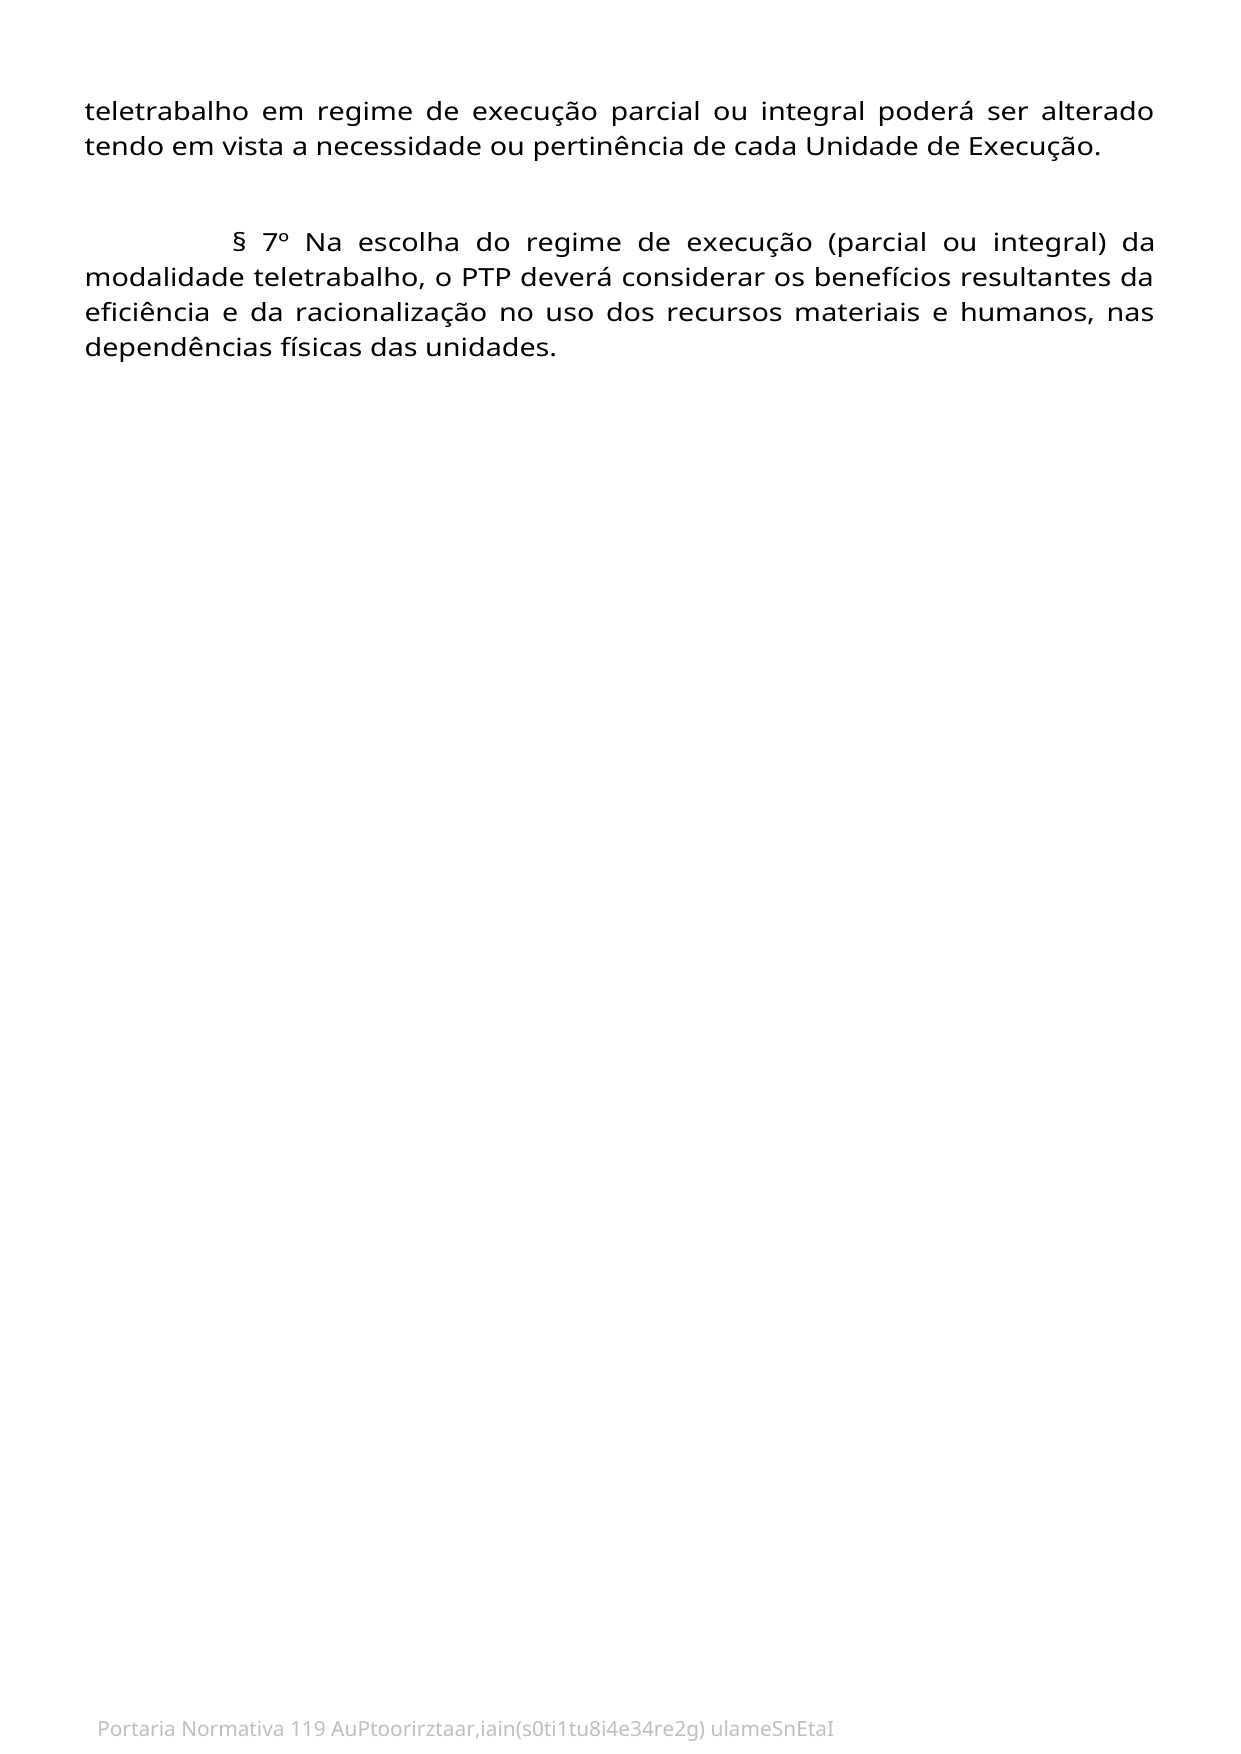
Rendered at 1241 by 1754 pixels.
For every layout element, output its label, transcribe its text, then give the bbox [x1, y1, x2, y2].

text § 7º Na escolha do regime de execução (parcial ou integral) da modalidade teletrabalho, o PTP deverá considerar os benefícios resultantes da eﬁciência e da racionalização no uso dos recursos materiais e humanos, nas dependências físicas das unidades. [84, 225, 1156, 364]
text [84, 94, 1156, 163]
